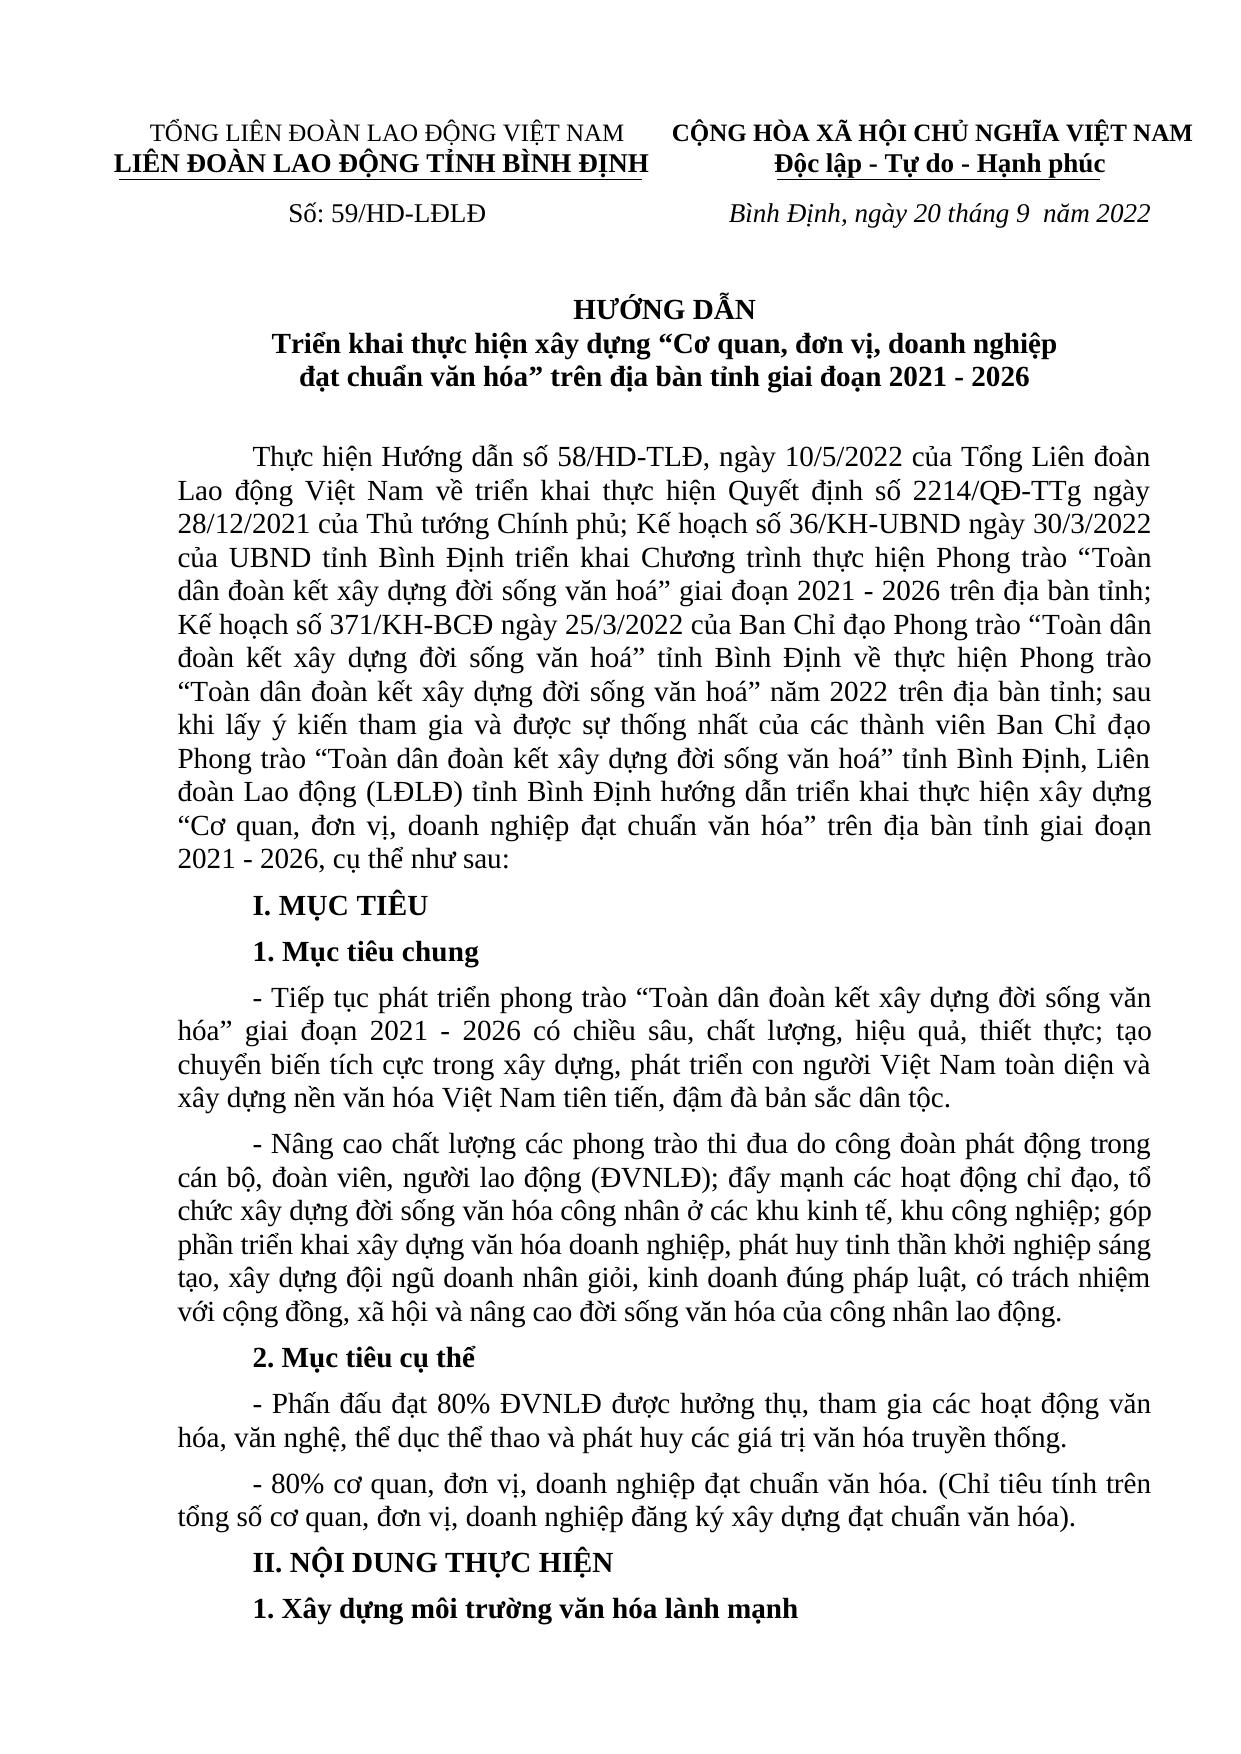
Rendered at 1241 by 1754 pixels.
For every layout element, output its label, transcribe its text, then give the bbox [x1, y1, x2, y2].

text - Tiếp tục phát triển phong trào “Toàn dân đoàn kết xây dựng đời sống văn hóa” giai đoạn 2021 - 2026 có chiều sâu, chất lượng, hiệu quả, thiết thực; tạo chuyển biến tích cực trong xây dựng, phát triển con người Việt Nam toàn diện và xây dựng nền văn hóa Việt Nam tiên tiến, đậm đà bản sắc dân tộc. [177, 980, 1152, 1114]
text 1. Xây dựng môi trường văn hóa lành mạnh [177, 1591, 1152, 1625]
text II. NỘI DUNG THỰC HIỆN [177, 1545, 1152, 1579]
table_cell Bình Định, ngày 20 tháng 9 năm 2022 [671, 197, 1209, 292]
table_cell Số: 59/HD-LĐLĐ [103, 197, 671, 292]
text - Phấn đấu đạt 80% ĐVNLĐ được hưởng thụ, tham gia các hoạt động văn hóa, văn nghệ, thể dục thể thao và phát huy các giá trị văn hóa truyền thống. [177, 1386, 1152, 1453]
text 1. Mục tiêu chung [177, 934, 1152, 967]
text HƯỚNG DẪN [177, 292, 1152, 326]
text Triển khai thực hiện xây dựng “Cơ quan, đơn vị, doanh nghiệp [177, 326, 1152, 359]
text Thực hiện Hướng dẫn số 58/HD-TLĐ, ngày 10/5/2022 của Tổng Liên đoàn Lao động Việt Nam về triển khai thực hiện Quyết định số 2214/QĐ-TTg ngày 28/12/2021 của Thủ tướng Chính phủ; Kế hoạch số 36/KH-UBND ngày 30/3/2022 của UBND tỉnh Bình Định triển khai Chương trình thực hiện Phong trào “Toàn dân đoàn kết xây dựng đời sống văn hoá” giai đoạn 2021 - 2026 trên địa bàn tỉnh; Kế hoạch số 371/KH-BCĐ ngày 25/3/2022 của Ban Chỉ đạo Phong trào “Toàn dân đoàn kết xây dựng đời sống văn hoá” tỉnh Bình Định về thực hiện Phong trào “Toàn dân đoàn kết xây dựng đời sống văn hoá” năm 2022 trên địa bàn tỉnh; sau khi lấy ý kiến tham gia và được sự thống nhất của các thành viên Ban Chỉ đạo Phong trào “Toàn dân đoàn kết xây dựng đời sống văn hoá” tỉnh Bình Định, Liên đoàn Lao động (LĐLĐ) tỉnh Bình Định hướng dẫn triển khai thực hiện xây dựng “Cơ quan, đơn vị, doanh nghiệp đạt chuẩn văn hóa” trên địa bàn tỉnh giai đoạn 2021 - 2026, cụ thể như sau: [177, 439, 1152, 875]
text I. MỤC TIÊU [177, 888, 1152, 921]
table_header CỘNG HÒA XÃ HỘI CHỦ NGHĨA VIỆT [671, 118, 1209, 147]
table_header TỔNG LIÊN ĐOÀN LAO ĐỘNG VIỆT [103, 118, 671, 147]
text - 80% cơ quan, đơn vị, doanh nghiệp đạt chuẩn văn hóa. (Chỉ tiêu tính trên tổng số cơ quan, đơn vị, doanh nghiệp đăng ký xây dựng đạt chuẩn văn hóa). [177, 1466, 1152, 1533]
text 2. Mục tiêu cụ thể [177, 1340, 1152, 1374]
text - Nâng cao chất lượng các phong trào thi đua do công đoàn phát động trong cán bộ, đoàn viên, người lao động (ĐVNLĐ); đẩy mạnh các hoạt động chỉ đạo, tổ chức xây dựng đời sống văn hóa công nhân ở các khu kinh tế, khu công nghiệp; góp phần triển khai xây dựng văn hóa doanh nghiệp, phát huy tinh thần khởi nghiệp sáng tạo, xây dựng đội ngũ doanh nhân giỏi, kinh doanh đúng pháp luật, có trách nhiệm với cộng đồng, xã hội và nâng cao đời sống văn hóa của công nhân lao động. [177, 1126, 1152, 1328]
text đạt chuẩn văn hóa” trên địa bàn tỉnh giai đoạn 2021 - 2026 [177, 359, 1152, 393]
table_cell Độc lập - Tự do - Hạnh phúc [671, 147, 1209, 197]
table_cell LIÊN ĐOÀN LAO ĐỘNG TỈNH BÌNH ĐỊNH [103, 147, 671, 197]
